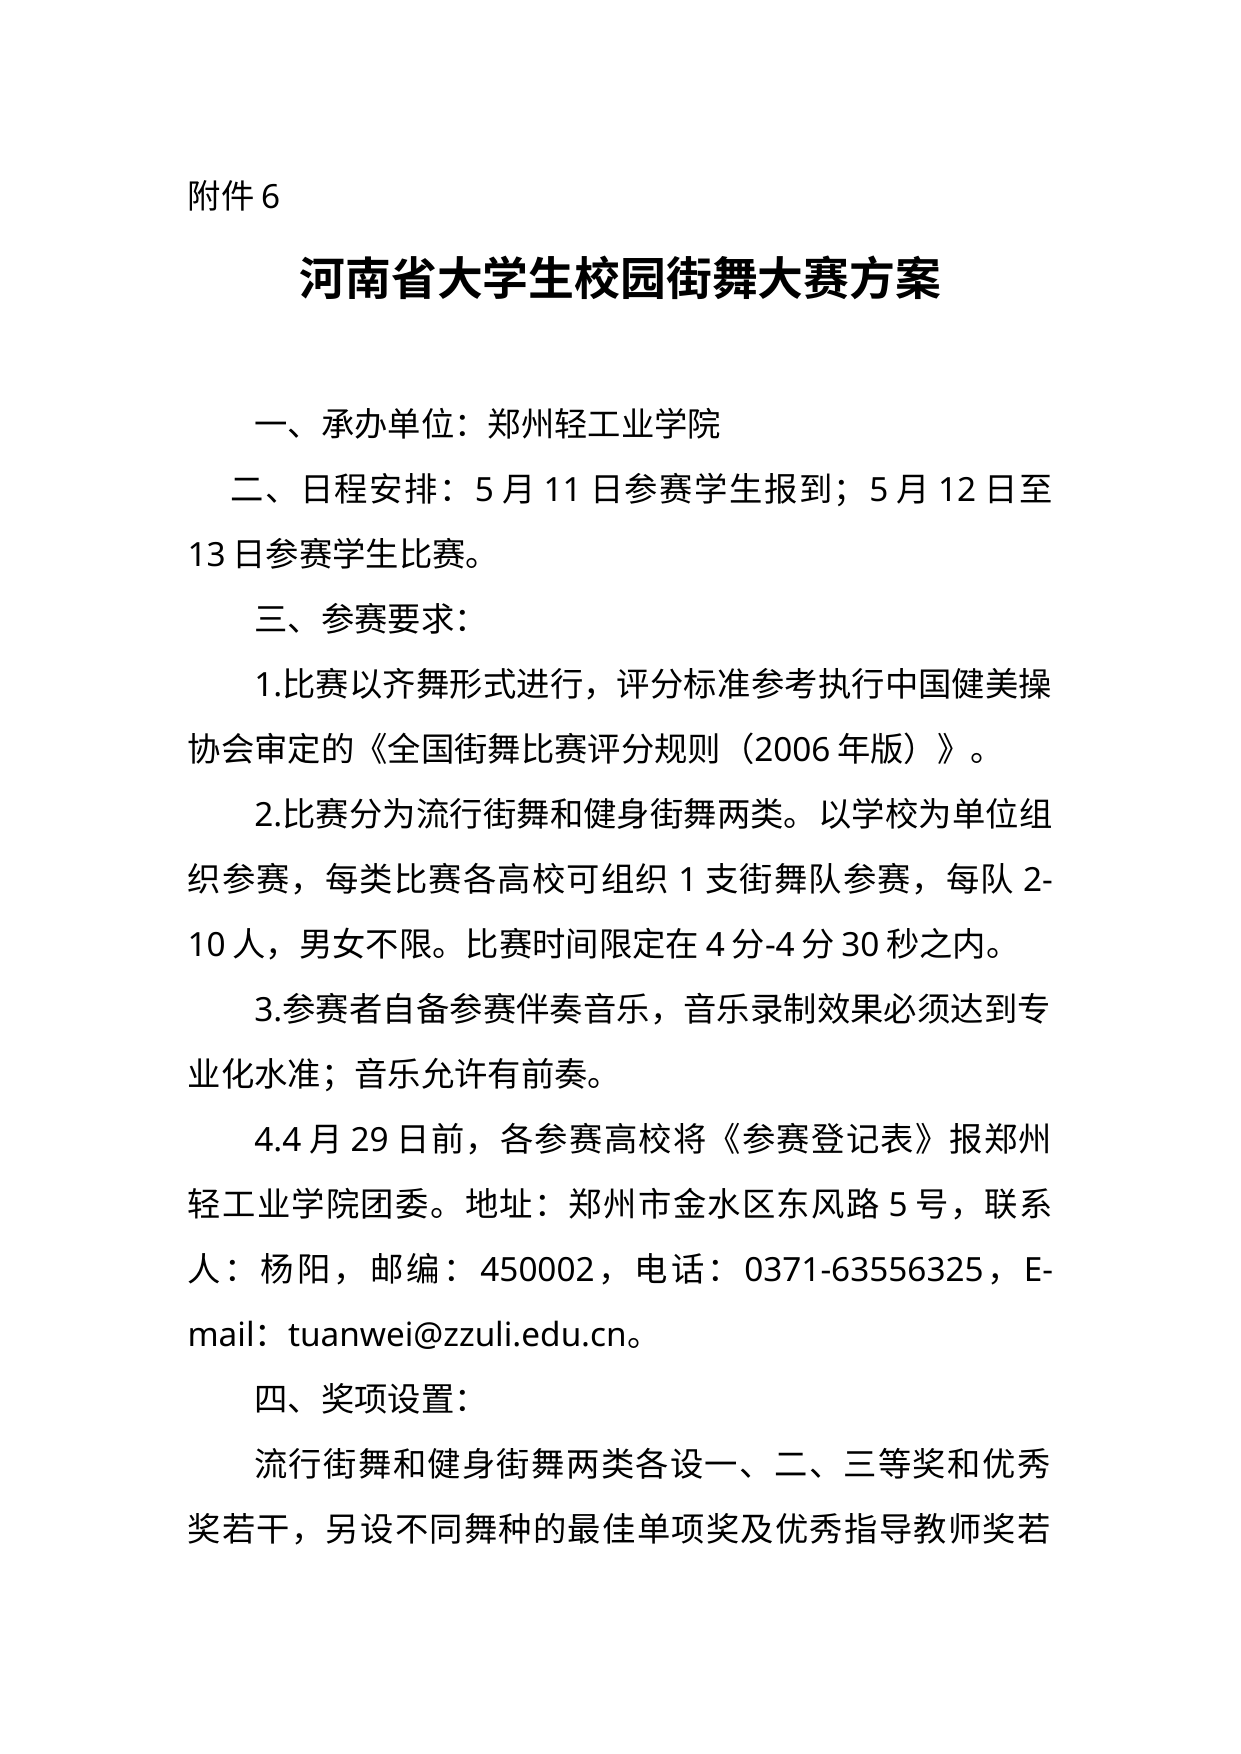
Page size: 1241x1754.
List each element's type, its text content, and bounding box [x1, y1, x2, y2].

text 三、参赛要求： [187, 584, 1053, 649]
text 4.4月29日前，各参赛高校将《参赛登记表》报郑州轻工业学院团委。地址：郑州市金水区东风路5号，联系人：杨阳，邮编：450002，电话：0371-63556325，E-mail：tuanwei@zzuli.edu.cn。 [187, 1104, 1053, 1364]
text 2.比赛分为流行街舞和健身街舞两类。以学校为单位组织参赛，每类比赛各高校可组织1支街舞队参赛，每队2-10人，男女不限。比赛时间限定在4分-4分30秒之内。 [187, 779, 1053, 974]
list 承办单位：郑州轻工业学院 [187, 389, 1053, 454]
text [187, 1429, 1053, 1559]
text 3.参赛者自备参赛伴奏音乐，音乐录制效果必须达到专业化水准；音乐允许有前奏。 [187, 974, 1053, 1104]
text 附件6 [187, 162, 1053, 227]
text 四、奖项设置： [187, 1364, 1053, 1429]
text 河南省大学生校园街舞大赛方案 [187, 227, 1053, 324]
text 二、日程安排：5月11日参赛学生报到；5月12日至13日参赛学生比赛。 [187, 454, 1053, 584]
text 1.比赛以齐舞形式进行，评分标准参考执行中国健美操协会审定的《全国街舞比赛评分规则（2006年版）》。 [187, 649, 1053, 779]
